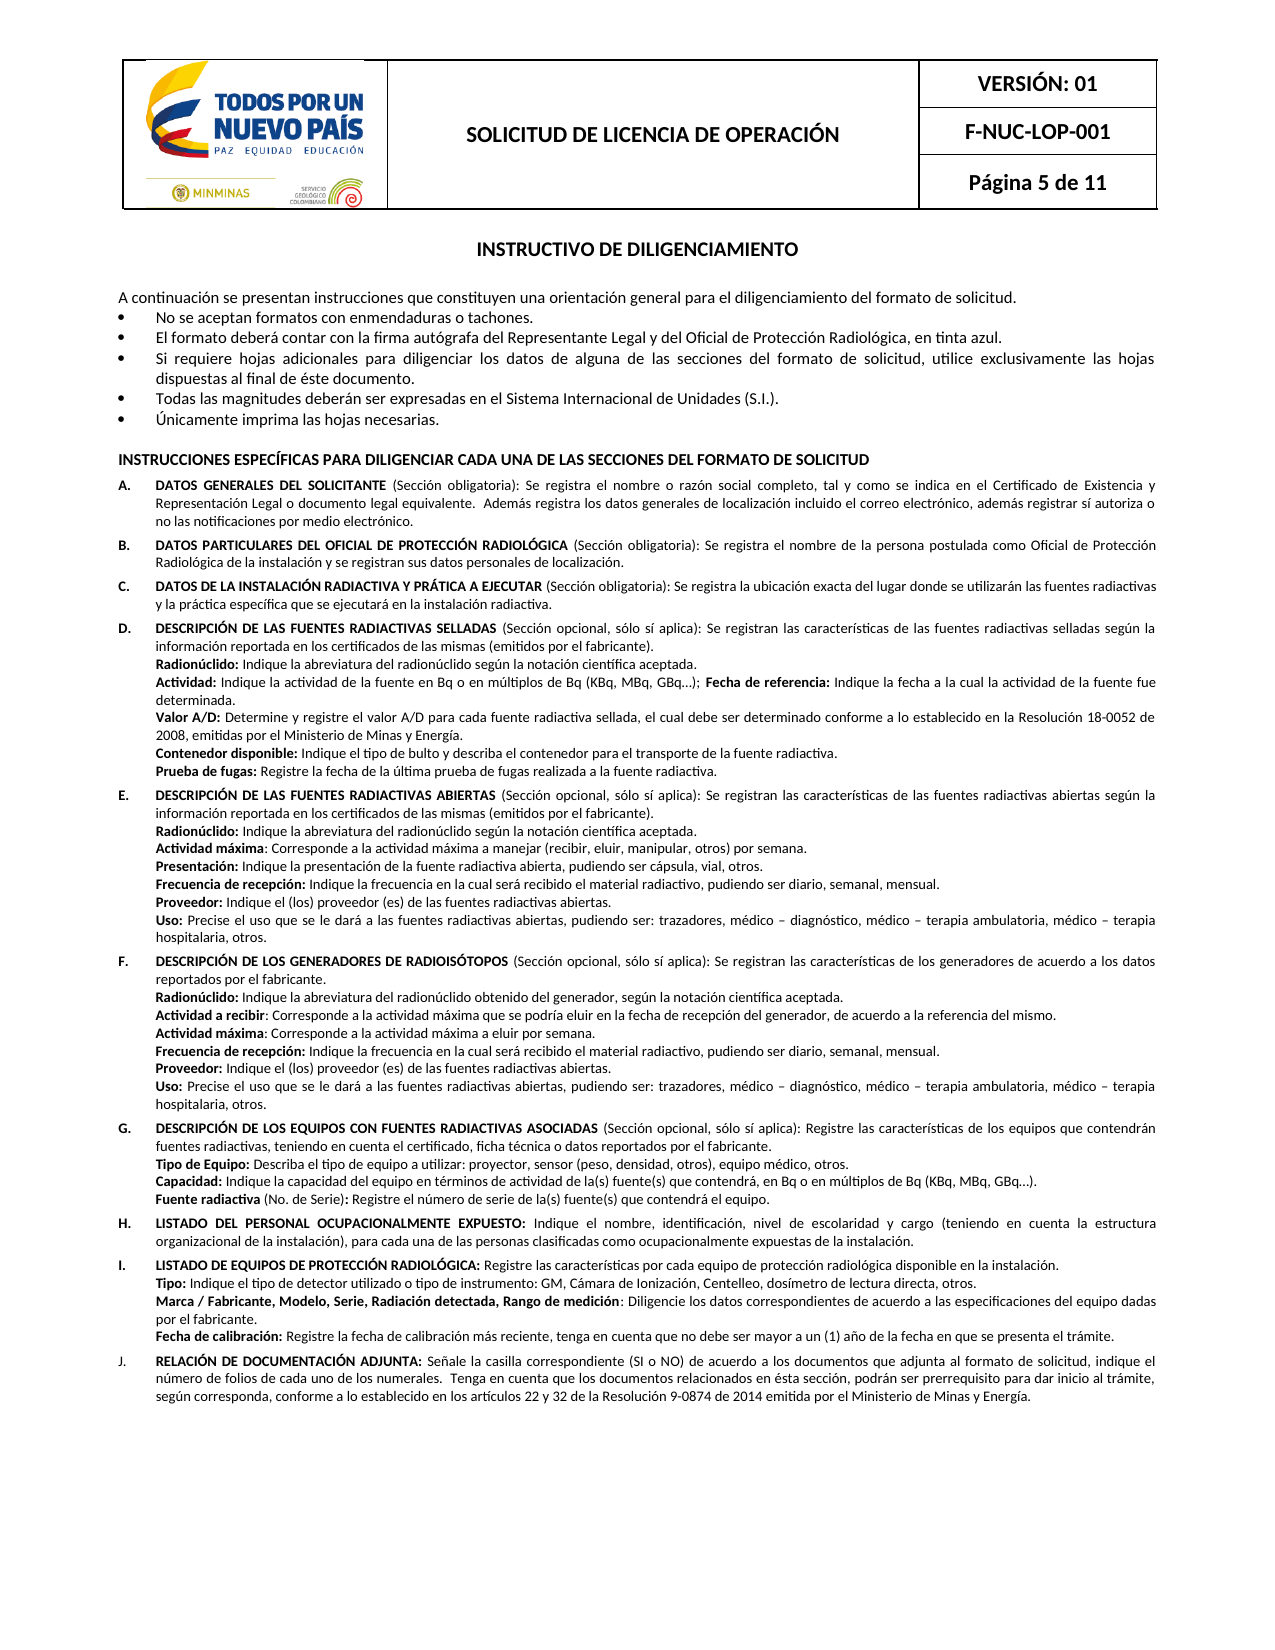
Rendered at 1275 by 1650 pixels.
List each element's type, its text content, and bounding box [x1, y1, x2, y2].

list No se aceptan formatos con enmendaduras o tachones. [118, 307, 1157, 328]
picture [146, 60, 365, 208]
list DESCRIPCIÓN DE LAS FUENTES RADIACTIVAS SELLADAS (Sección opcional, sólo sí aplica): Se registran las características de las fuentes radiactivas selladas según la información reportada en los certificados de las mismas (emitidos por el fabricante). [118, 619, 1157, 655]
text INSTRUCCIONES ESPECÍFICAS PARA DILIGENCIAR CADA UNA DE LAS SECCIONES DEL FORMATO DE SOLICITUD [118, 449, 1157, 470]
list Prueba de fugas: Registre la fecha de la última prueba de fugas realizada a la fuente radiactiva. [156, 762, 1157, 780]
list Valor A/D: Determine y registre el valor A/D para cada fuente radiactiva sellada, el cual debe ser determinado conforme a lo establecido en la Resolución 18-0052 de 2008, emitidas por el Ministerio de Minas y Energía. [156, 709, 1157, 744]
list Actividad a recibir: Corresponde a la actividad máxima que se podría eluir en la fecha de recepción del generador, de acuerdo a la referencia del mismo. [155, 1006, 1157, 1024]
list DATOS DE LA INSTALACIÓN RADIACTIVA Y PRÁTICA A EJECUTAR (Sección obligatoria): Se registra la ubicación exacta del lugar donde se utilizarán las fuentes radiactivas y la práctica específica que se ejecutará en la instalación radiactiva. [118, 578, 1157, 613]
list Marca / Fabricante, Modelo, Serie, Radiación detectada, Rango de medición: Diligencie los datos correspondientes de acuerdo a las especificaciones del equipo dadas por el fabricante. [156, 1292, 1157, 1328]
list Proveedor: Indique el (los) proveedor (es) de las fuentes radiactivas abiertas. [155, 1059, 1157, 1077]
list Capacidad: Indique la capacidad del equipo en términos de actividad de la(s) fuente(s) que contendrá, en Bq o en múltiplos de Bq (KBq, MBq, GBq…). [156, 1173, 1157, 1191]
list Fuente radiactiva (No. de Serie): Registre el número de serie de la(s) fuente(s) que contendrá el equipo. [155, 1191, 1157, 1208]
list Presentación: Indique la presentación de la fuente radiactiva abierta, pudiendo ser cápsula, vial, otros. [156, 857, 1157, 875]
list DATOS GENERALES DEL SOLICITANTE (Sección obligatoria): Se registra el nombre o razón social completo, tal y como se indica en el Certificado de Existencia y Representación Legal o documento legal equivalente. Además registra los datos generales de localización incluido el correo electrónico, además registrar sí autoriza o no las notificaciones por medio electrónico. [118, 476, 1157, 529]
list Radionúclido: Indique la abreviatura del radionúclido obtenido del generador, según la notación científica aceptada. [155, 988, 1157, 1006]
list Contenedor disponible: Indique el tipo de bulto y describa el contenedor para el transporte de la fuente radiactiva. [156, 744, 1157, 762]
list Únicamente imprima las hojas necesarias. [118, 409, 1157, 429]
list DATOS PARTICULARES DEL OFICIAL DE PROTECCIÓN RADIOLÓGICA (Sección obligatoria): Se registra el nombre de la persona postulada como Oficial de Protección Radiológica de la instalación y se registran sus datos personales de localización. [118, 536, 1157, 571]
list Frecuencia de recepción: Indique la frecuencia en la cual será recibido el material radiactivo, pudiendo ser diario, semanal, mensual. [155, 1042, 1157, 1059]
text INSTRUCTIVO DE DILIGENCIAMIENTO [118, 236, 1157, 262]
list El formato deberá contar con la firma autógrafa del Representante Legal y del Oficial de Protección Radiológica, en tinta azul. [118, 328, 1157, 348]
list DESCRIPCIÓN DE LOS GENERADORES DE RADIOISÓTOPOS (Sección opcional, sólo sí aplica): Se registran las características de los generadores de acuerdo a los datos reportados por el fabricante. [118, 953, 1157, 988]
list Actividad: Indique la actividad de la fuente en Bq o en múltiplos de Bq (KBq, MBq, GBq…); Fecha de referencia: Indique la fecha a la cual la actividad de la fuente fue determinada. [156, 673, 1157, 709]
list Uso: Precise el uso que se le dará a las fuentes radiactivas abiertas, pudiendo ser: trazadores, médico – diagnóstico, médico – terapia ambulatoria, médico – terapia hospitalaria, otros. [155, 1077, 1157, 1113]
list DESCRIPCIÓN DE LOS EQUIPOS CON FUENTES RADIACTIVAS ASOCIADAS (Sección opcional, sólo sí aplica): Registre las características de los equipos que contendrán fuentes radiactivas, teniendo en cuenta el certificado, ficha técnica o datos reportados por el fabricante. [118, 1119, 1157, 1155]
list Frecuencia de recepción: Indique la frecuencia en la cual será recibido el material radiactivo, pudiendo ser diario, semanal, mensual. [156, 875, 1157, 893]
list Radionúclido: Indique la abreviatura del radionúclido según la notación científica aceptada. [156, 655, 1157, 673]
list Uso: Precise el uso que se le dará a las fuentes radiactivas abiertas, pudiendo ser: trazadores, médico – diagnóstico, médico – terapia ambulatoria, médico – terapia hospitalaria, otros. [156, 911, 1157, 946]
text A continuación se presentan instrucciones que constituyen una orientación general para el diligenciamiento del formato de solicitud. [118, 287, 1157, 307]
list Radionúclido: Indique la abreviatura del radionúclido según la notación científica aceptada. [156, 822, 1157, 839]
list LISTADO DE EQUIPOS DE PROTECCIÓN RADIOLÓGICA: Registre las características por cada equipo de protección radiológica disponible en la instalación. [118, 1256, 1157, 1274]
list Actividad máxima: Corresponde a la actividad máxima a manejar (recibir, eluir, manipular, otros) por semana. [156, 839, 1157, 857]
list Fecha de calibración: Registre la fecha de calibración más reciente, tenga en cuenta que no debe ser mayor a un (1) año de la fecha en que se presenta el trámite. [156, 1328, 1157, 1346]
list Proveedor: Indique el (los) proveedor (es) de las fuentes radiactivas abiertas. [156, 893, 1157, 911]
list Si requiere hojas adicionales para diligenciar los datos de alguna de las secciones del formato de solicitud, utilice exclusivamente las hojas dispuestas al final de éste documento. [118, 348, 1157, 389]
list Tipo: Indique el tipo de detector utilizado o tipo de instrumento: GM, Cámara de Ionización, Centelleo, dosímetro de lectura directa, otros. [156, 1274, 1157, 1292]
list Tipo de Equipo: Describa el tipo de equipo a utilizar: proyector, sensor (peso, densidad, otros), equipo médico, otros. [156, 1155, 1157, 1173]
list RELACIÓN DE DOCUMENTACIÓN ADJUNTA: Señale la casilla correspondiente (SI o NO) de acuerdo a los documentos que adjunta al formato de solicitud, indique el número de folios de cada uno de los numerales. Tenga en cuenta que los documentos relacionados en ésta sección, podrán ser prerrequisito para dar inicio al trámite, según corresponda, conforme a lo establecido en los artículos 22 y 32 de la Resolución 9-0874 de 2014 emitida por el Ministerio de Minas y Energía. [118, 1352, 1157, 1405]
list DESCRIPCIÓN DE LAS FUENTES RADIACTIVAS ABIERTAS (Sección opcional, sólo sí aplica): Se registran las características de las fuentes radiactivas abiertas según la información reportada en los certificados de las mismas (emitidos por el fabricante). [118, 786, 1157, 822]
list Actividad máxima: Corresponde a la actividad máxima a eluir por semana. [155, 1024, 1157, 1042]
list Todas las magnitudes deberán ser expresadas en el Sistema Internacional de Unidades (S.I.). [118, 389, 1157, 409]
list LISTADO DEL PERSONAL OCUPACIONALMENTE EXPUESTO: Indique el nombre, identificación, nivel de escolaridad y cargo (teniendo en cuenta la estructura organizacional de la instalación), para cada una de las personas clasificadas como ocupacionalmente expuestas de la instalación. [118, 1214, 1157, 1250]
